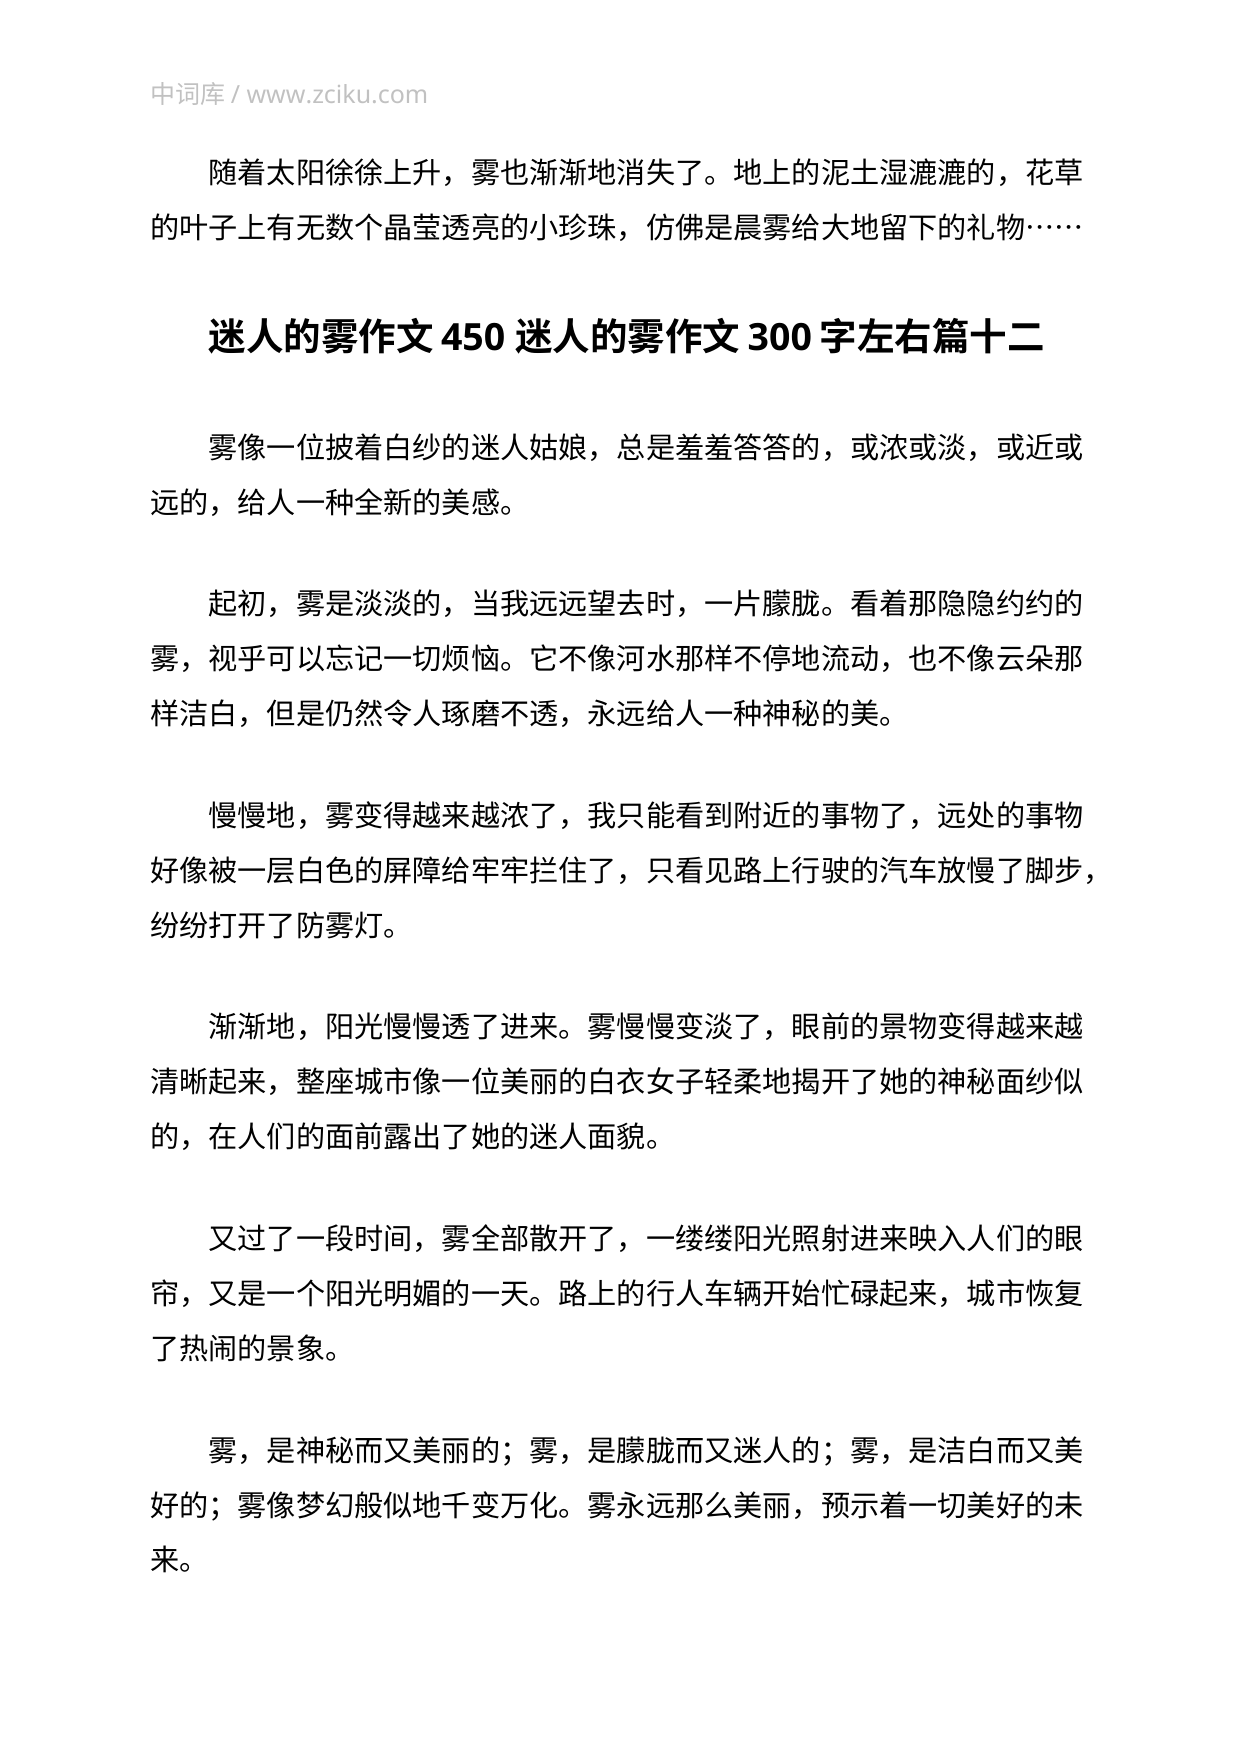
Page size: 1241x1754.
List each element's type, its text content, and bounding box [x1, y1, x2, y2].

text 又过了一段时间，雾全部散开了，一缕缕阳光照射进来映入人们的眼帘，又是一个阳光明媚的一天。路上的行人车辆开始忙碌起来，城市恢复了热闹的景象。 [150, 1216, 1090, 1368]
text 随着太阳徐徐上升，雾也渐渐地消失了。地上的泥土湿漉漉的，花草的叶子上有无数个晶莹透亮的小珍珠，仿佛是晨雾给大地留下的礼物…… [150, 150, 1090, 247]
text 起初，雾是淡淡的，当我远远望去时，一片朦胧。看着那隐隐约约的雾，视乎可以忘记一切烦恼。它不像河水那样不停地流动，也不像云朵那样洁白，但是仍然令人琢磨不透，永远给人一种神秘的美。 [150, 581, 1090, 733]
text 慢慢地，雾变得越来越浓了，我只能看到附近的事物了，远处的事物好像被一层白色的屏障给牢牢拦住了，只看见路上行驶的汽车放慢了脚步，纷纷打开了防雾灯。 [150, 792, 1090, 944]
text 渐渐地，阳光慢慢透了进来。雾慢慢变淡了，眼前的景物变得越来越清晰起来，整座城市像一位美丽的白衣女子轻柔地揭开了她的神秘面纱似的，在人们的面前露出了她的迷人面貌。 [150, 1004, 1090, 1156]
text 迷人的雾作文450 迷人的雾作文300字左右篇十二 [150, 307, 1090, 361]
text 雾像一位披着白纱的迷人姑娘，总是羞羞答答的，或浓或淡，或近或远的，给人一种全新的美感。 [150, 424, 1090, 521]
text 雾，是神秘而又美丽的；雾，是朦胧而又迷人的；雾，是洁白而又美好的；雾像梦幻般似地千变万化。雾永远那么美丽，预示着一切美好的未来。 [150, 1427, 1090, 1579]
